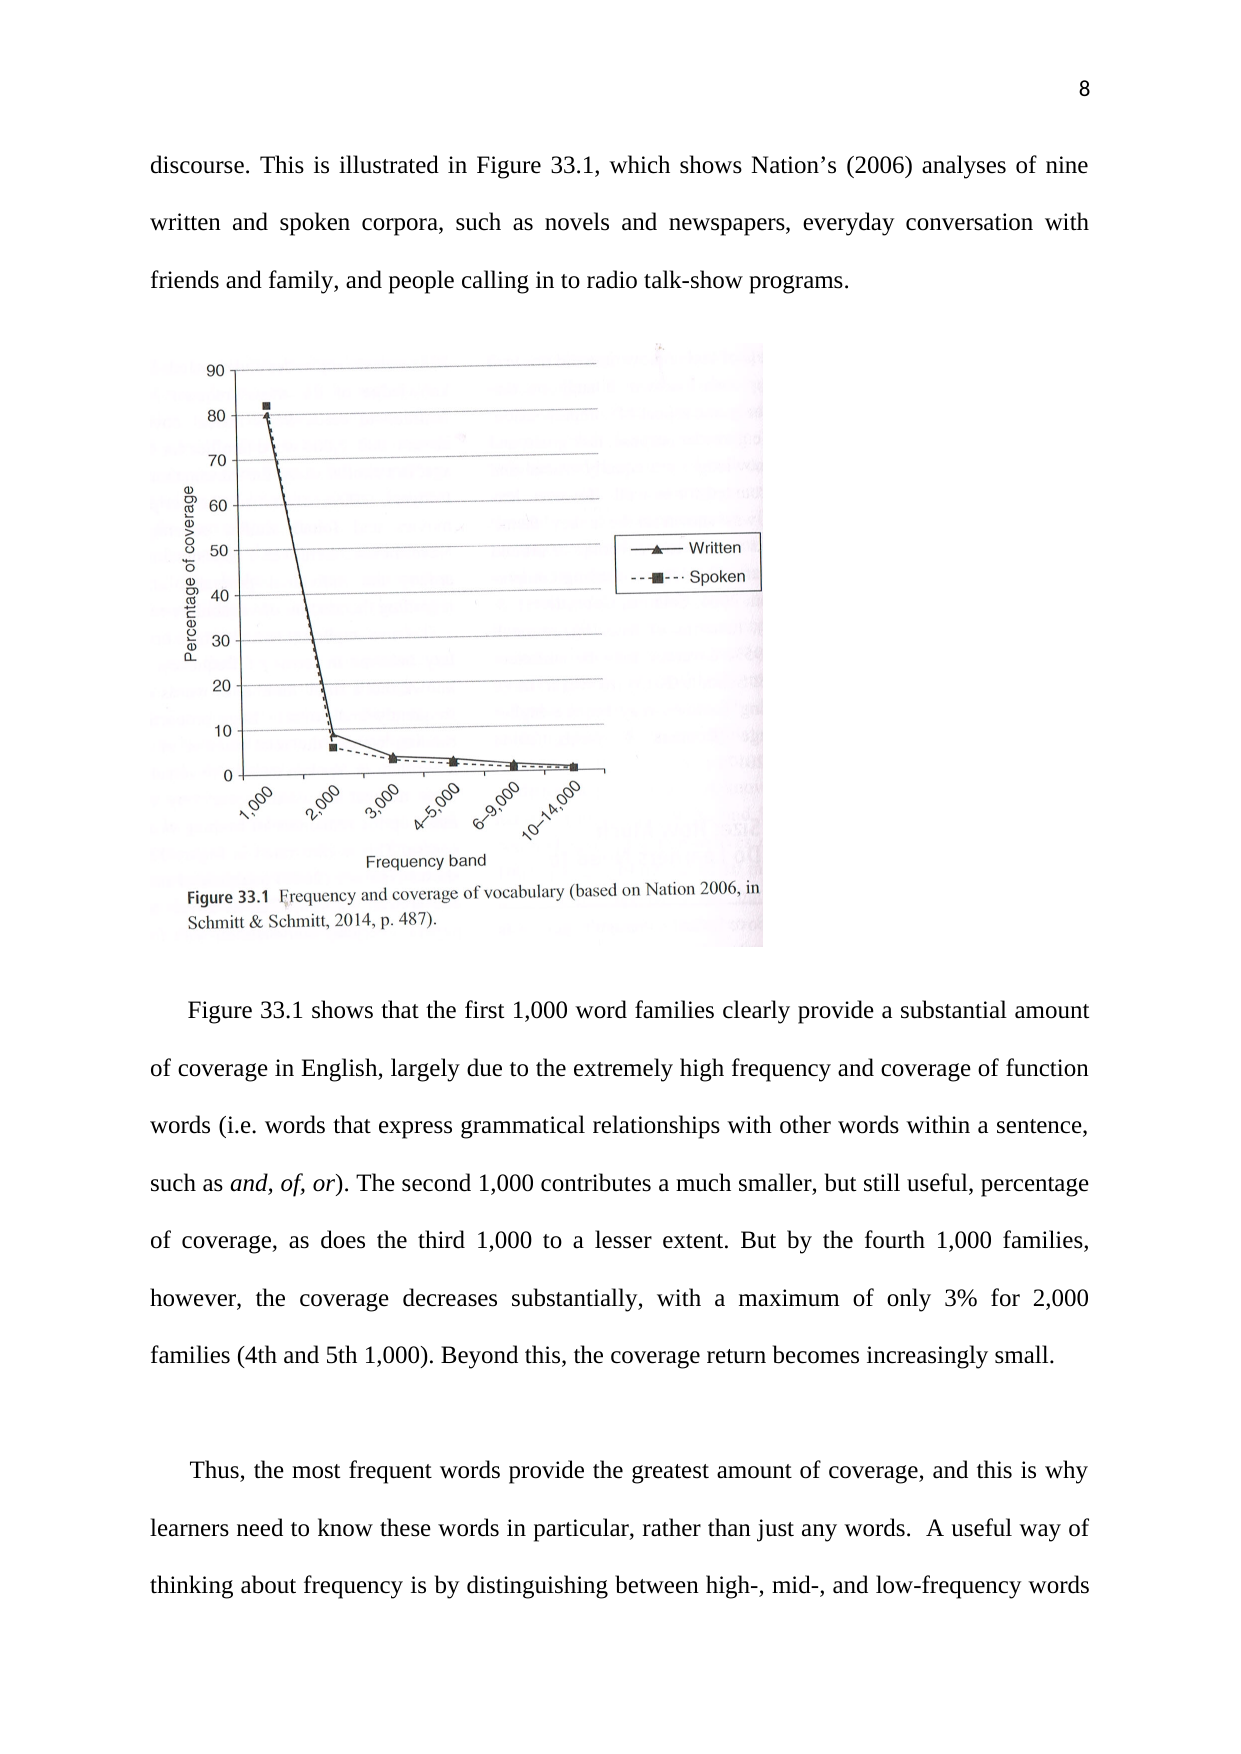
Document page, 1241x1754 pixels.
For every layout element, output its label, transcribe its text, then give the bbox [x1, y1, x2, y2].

picture [150, 343, 763, 947]
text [150, 150, 1090, 294]
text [150, 1456, 1090, 1599]
text Figure 33.1 shows that the first 1,000 word families clearly provide a substantial amount of coverage in English, largely due to the extremely high frequency and coverage of function words (i.e. words that express grammatical relationships with other words within a sentence, such as and, of, or). The second 1,000 contributes a much smaller, but still useful, percentage of coverage, as does the third 1,000 to a lesser extent. But by the fourth 1,000 families, however, the coverage decreases substantially, with a maximum of only 3% for 2,000 families (4th and 5th 1,000). Beyond this, the coverage return becomes increasingly small. [150, 996, 1090, 1369]
